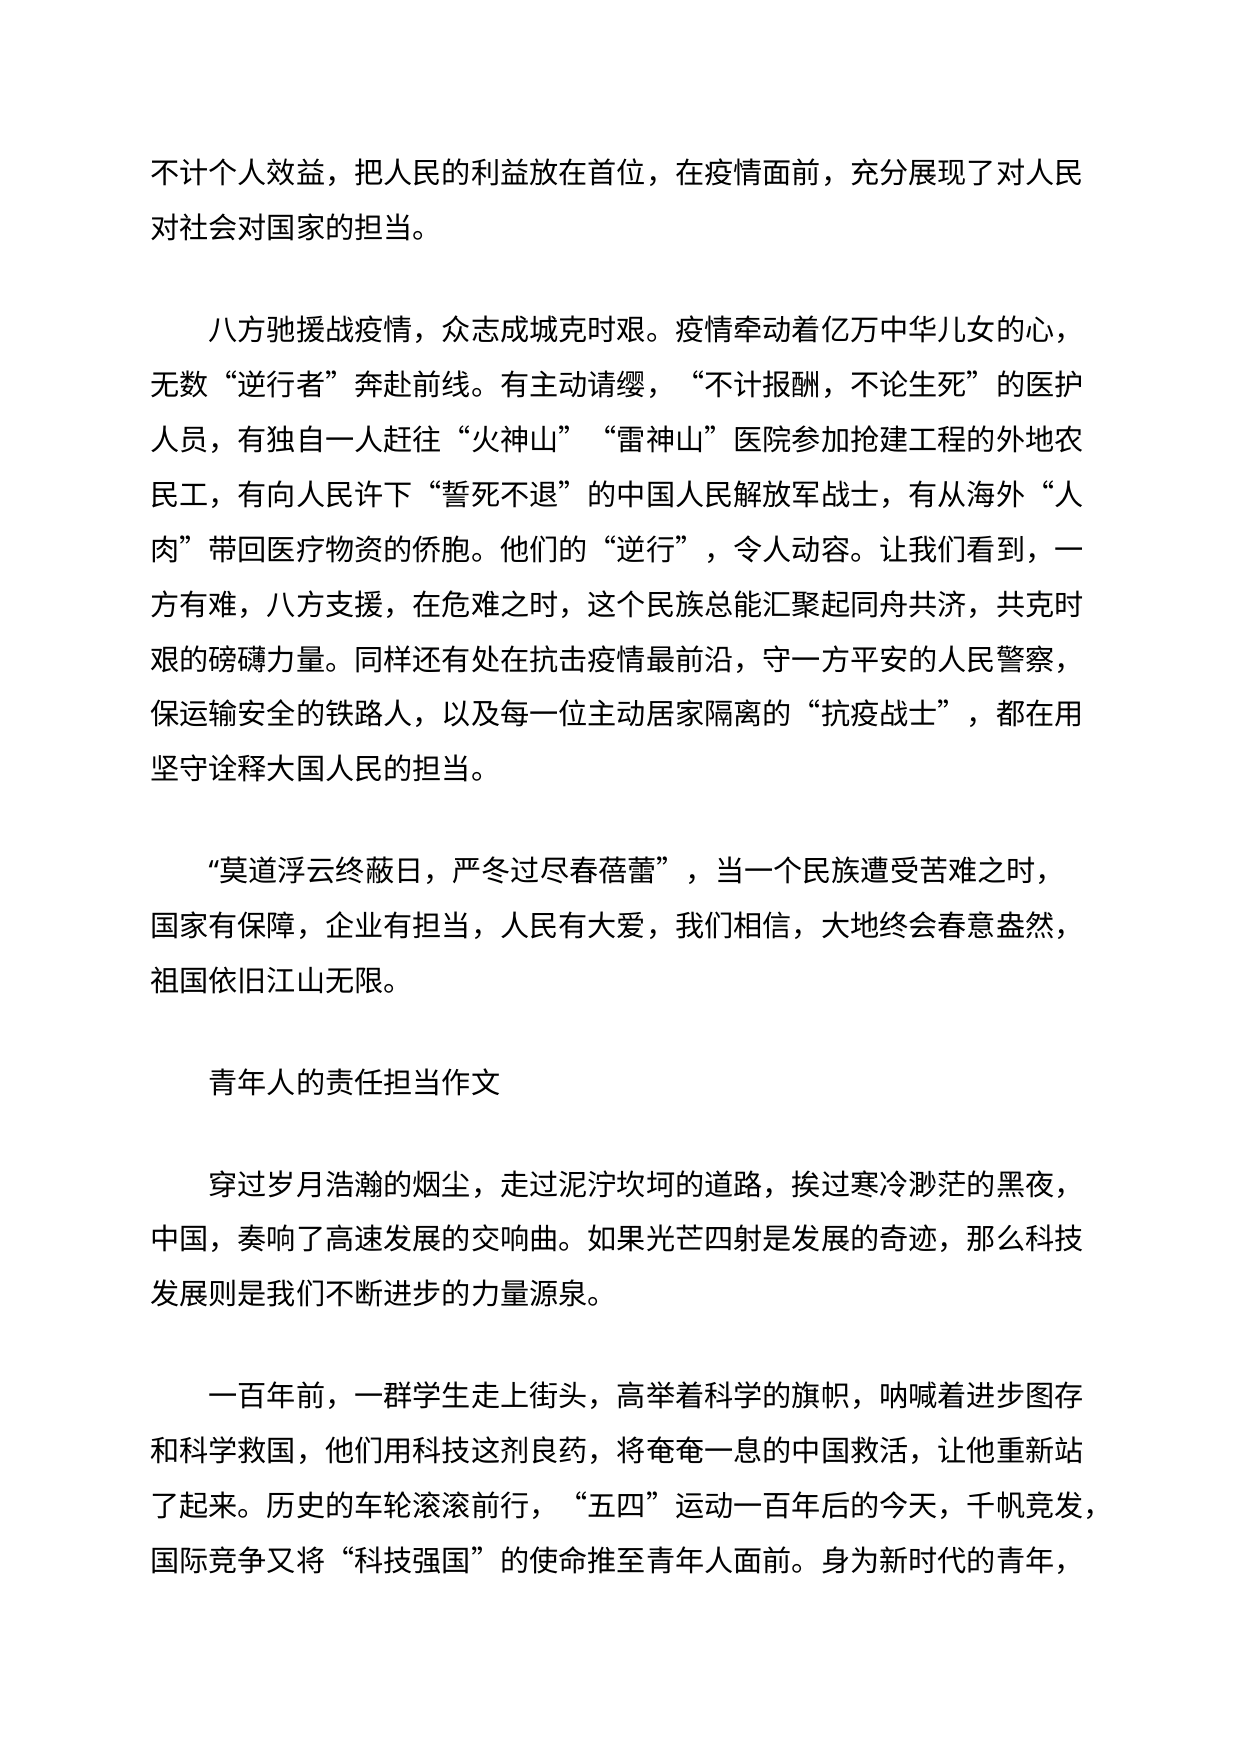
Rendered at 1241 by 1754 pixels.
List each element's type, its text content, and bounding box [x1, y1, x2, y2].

text 青年人的责任担当作文 [150, 1059, 1090, 1102]
text “莫道浮云终蔽日，严冬过尽春蓓蕾”，当一个民族遭受苦难之时，国家有保障，企业有担当，人民有大爱，我们相信，大地终会春意盎然，祖国依旧江山无限。 [150, 848, 1090, 1000]
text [150, 1373, 1090, 1579]
text 八方驰援战疫情，众志成城克时艰。疫情牵动着亿万中华儿女的心，无数“逆行者”奔赴前线。有主动请缨，“不计报酬，不论生死”的医护人员，有独自一人赶往“火神山”“雷神山”医院参加抢建工程的外地农民工，有向人民许下“誓死不退”的中国人民解放军战士，有从海外“人肉”带回医疗物资的侨胞。他们的“逆行”，令人动容。让我们看到，一方有难，八方支援，在危难之时，这个民族总能汇聚起同舟共济，共克时艰的磅礴力量。同样还有处在抗击疫情最前沿，守一方平安的人民警察，保运输安全的铁路人，以及每一位主动居家隔离的“抗疫战士”，都在用坚守诠释大国人民的担当。 [150, 307, 1090, 788]
text 穿过岁月浩瀚的烟尘，走过泥泞坎坷的道路，挨过寒冷渺茫的黑夜，中国，奏响了高速发展的交响曲。如果光芒四射是发展的奇迹，那么科技发展则是我们不断进步的力量源泉。 [150, 1161, 1090, 1313]
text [150, 150, 1090, 247]
